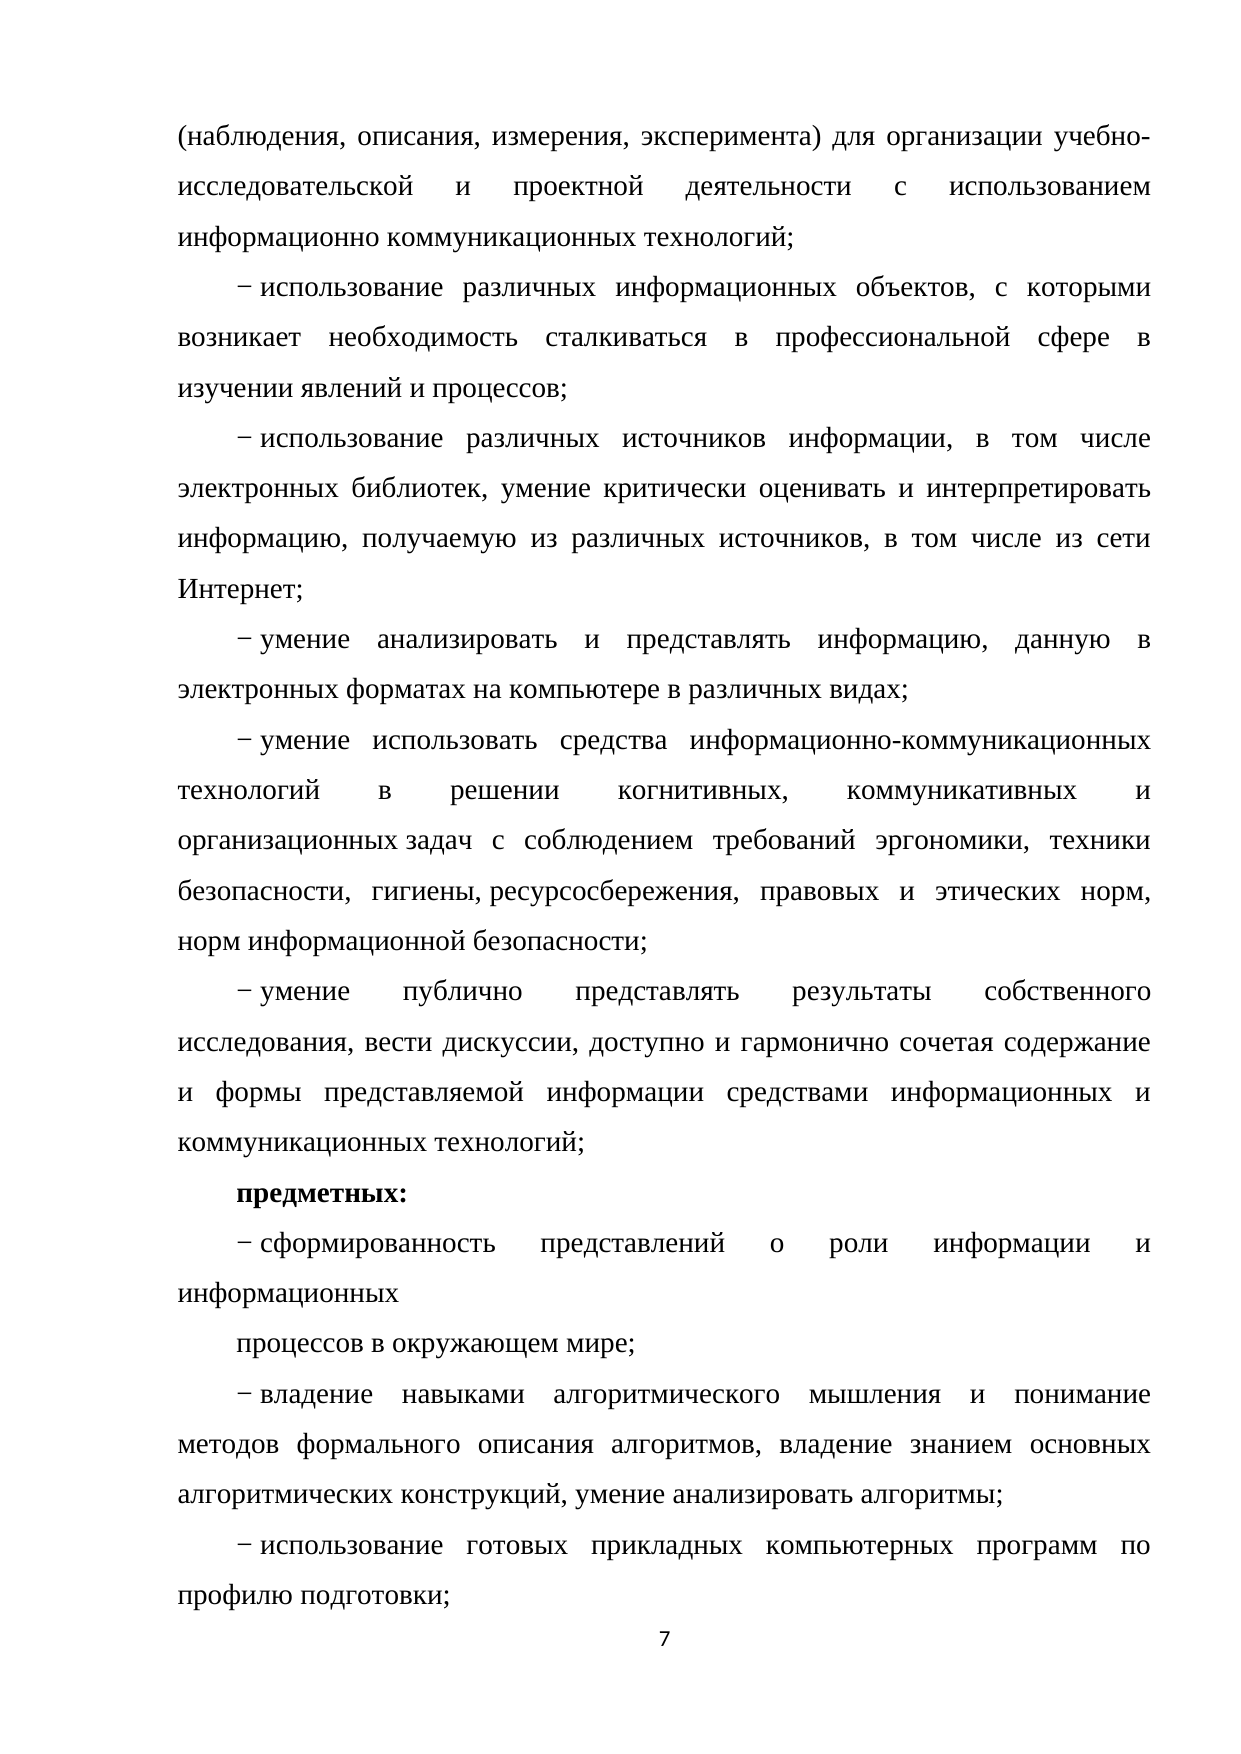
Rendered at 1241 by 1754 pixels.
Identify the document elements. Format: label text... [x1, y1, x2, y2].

text − использование различных информационных объектов, с которыми возникает необходимость сталкиваться в профессиональной сфере в изучении явлений и процессов; [177, 269, 1152, 403]
text процессов в окружающем мире; [177, 1326, 1152, 1359]
text − владение навыками алгоритмического мышления и понимание методов формального описания алгоритмов, владение знанием основных алгоритмических конструкций, умение анализировать алгоритмы; [177, 1376, 1152, 1510]
text − умение использовать средства информационно-коммуникационных технологий в решении когнитивных, коммуникативных и организационных задач с соблюдением требований эргономики, техники безопасности, гигиены, ресурсосбережения, правовых и этических норм, норм информационной безопасности; [177, 722, 1152, 957]
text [177, 118, 1152, 252]
text − использование готовых прикладных компьютерных программ по профилю подготовки; [177, 1527, 1152, 1611]
text − использование различных источников информации, в том числе электронных библиотек, умение критически оценивать и интерпретировать информацию, получаемую из различных источников, в том числе из сети Интернет; [177, 420, 1152, 604]
text − сформированность представлений о роли информации и информационных [177, 1225, 1152, 1309]
text − умение публично представлять результаты собственного исследования, вести дискуссии, доступно и гармонично сочетая содержание и формы представляемой информации средствами информационных и коммуникационных технологий; [177, 973, 1152, 1158]
text предметных: [177, 1175, 1152, 1208]
text − умение анализировать и представлять информацию, данную в электронных форматах на компьютере в различных видах; [177, 621, 1152, 705]
